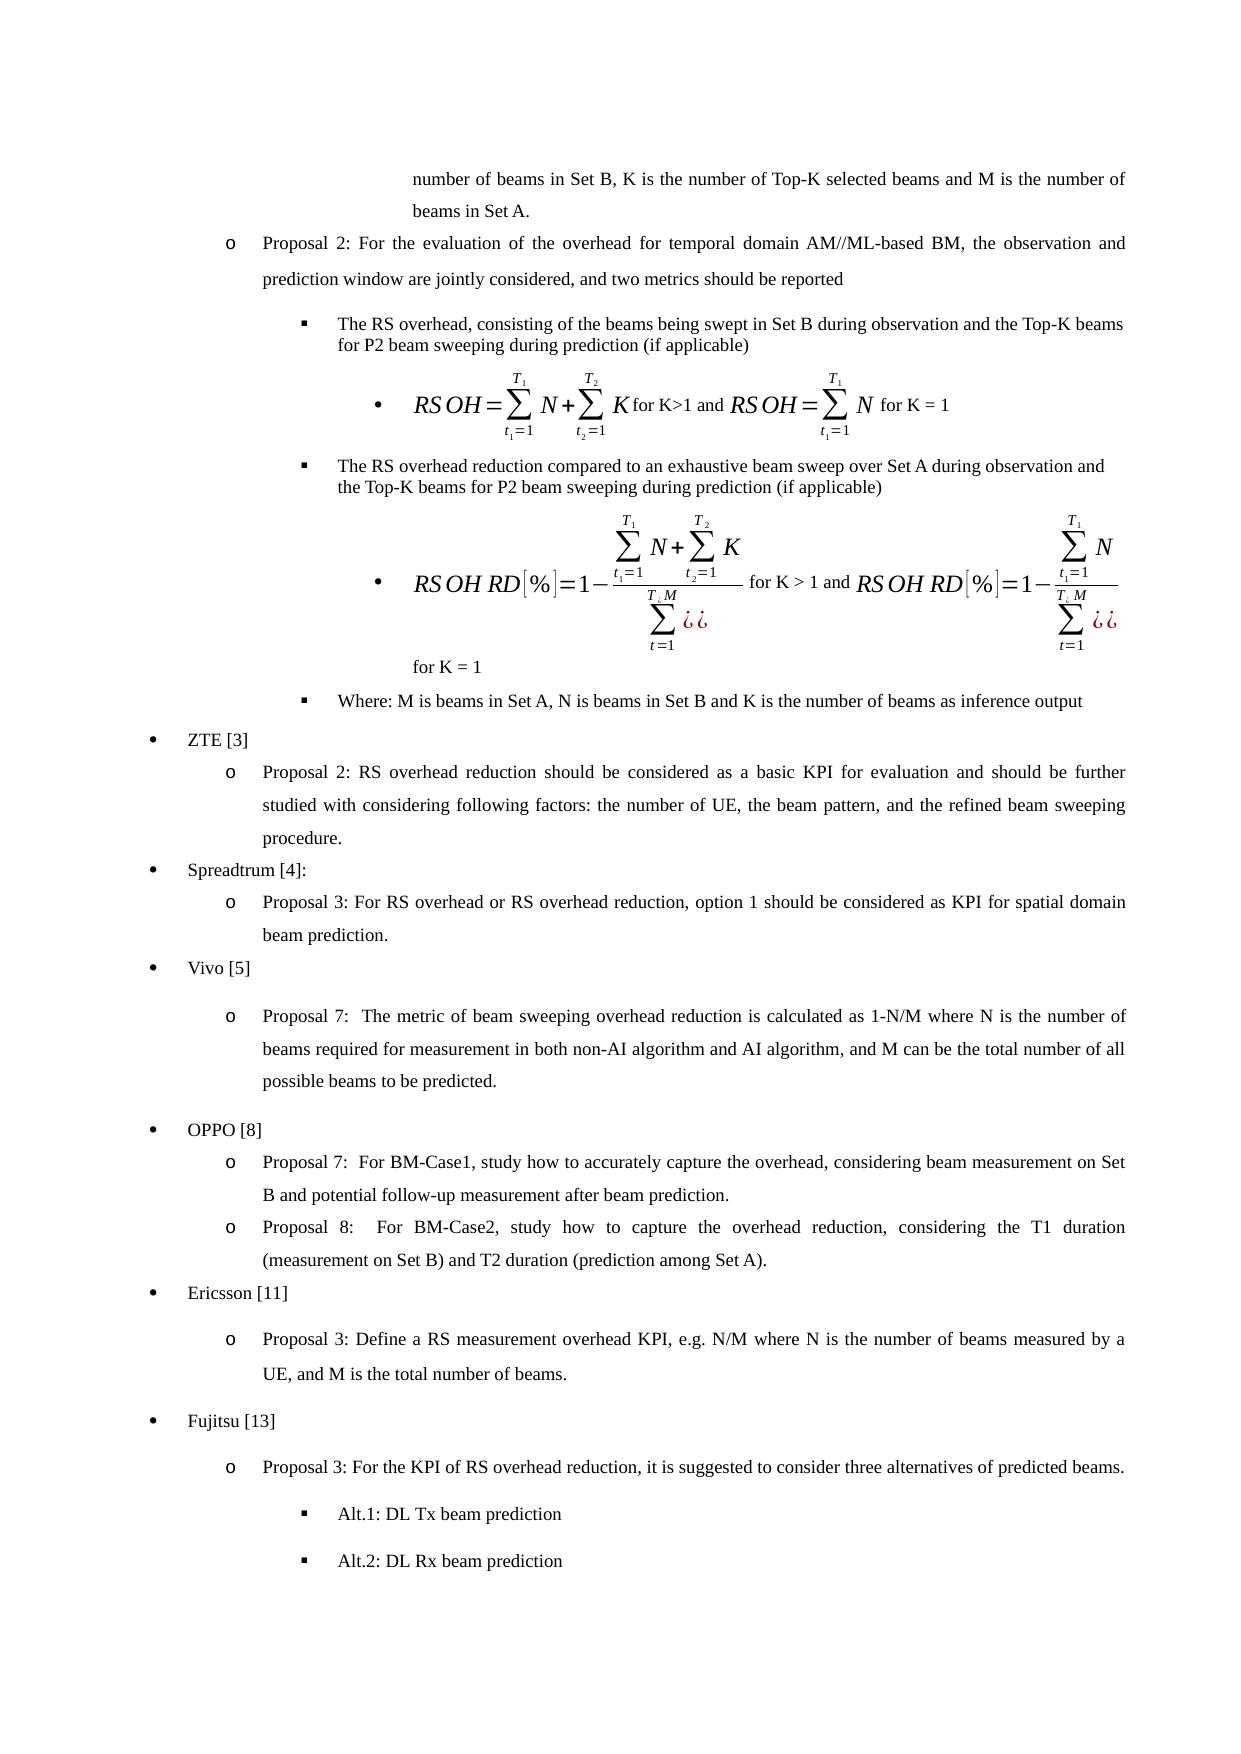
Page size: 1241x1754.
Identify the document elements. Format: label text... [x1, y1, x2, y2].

list Where: M is beams in Set A, N is beams in Set B and K is the number of beams as inference output [300, 754, 1128, 776]
list Ericsson [11] [150, 1341, 1128, 1374]
list Proposal 8: For BM-Case2, study how to capture the overhead reduction, considering the T1 duration (measurement on Set B) and T2 duration (prediction among Set A). [225, 1276, 1128, 1341]
list Proposal 3: Define a RS measurement overhead KPI, e.g. N/M where N is the number of beams measured by a UE, and M is the total number of beams. [225, 1388, 1128, 1455]
list Proposal 7: The metric of beam sweeping overhead reduction is calculated as 1-N/M where N is the number of beams required for measurement in both non-AI algorithm and AI algorithm, and M can be the total number of all possible beams to be predicted. [225, 1065, 1128, 1162]
list ZTE [3] [150, 789, 1128, 821]
list OPPO [8] [150, 1179, 1128, 1211]
list Vivo [5] [150, 1016, 1128, 1049]
list for K>1 and for K = 1 [375, 433, 1128, 507]
list Spreadtrum [4]: [150, 919, 1128, 951]
list Fujitsu [13] [150, 1469, 1128, 1502]
list The RS overhead, consisting of the beams being swept in Set B during observation and the Top-K beams for P2 beam sweeping during prediction (if applicable) [300, 378, 1128, 421]
list The RS overhead reduction compared to an exhaustive beam sweep over Set A during observation and the Top-K beams for P2 beam sweeping during prediction (if applicable) [300, 520, 1128, 563]
list Proposal 3: For the KPI of RS overhead reduction, it is suggested to consider three alternatives of predicted beams. [225, 1516, 1128, 1549]
list Proposal 2: RS overhead reduction should be considered as a basic KPI for evaluation and should be further studied with considering following factors: the number of UE, the beam pattern, and the refined beam sweeping procedure. [225, 821, 1128, 919]
list Proposal 7: For BM-Case1, study how to accurately capture the overhead, considering beam measurement on Set B and potential follow-up measurement after beam prediction. [225, 1211, 1128, 1276]
list Proposal 3: For RS overhead or RS overhead reduction, option 1 should be considered as KPI for spatial domain beam prediction. [225, 951, 1128, 1016]
list for K > 1 and for K = 1 [375, 575, 1128, 742]
list The RS overhead reduction compared to an exhaustive beam sweep over set A [300, 162, 1128, 194]
list RS OH RD [%] = 1-(N+K)/M for K > 1 and RS OH [%] = 1-N/M for K =1, where N is the number of beams in Set B, K is the number of Top-K selected beams and M is the number of beams in Set A. [375, 194, 1128, 292]
